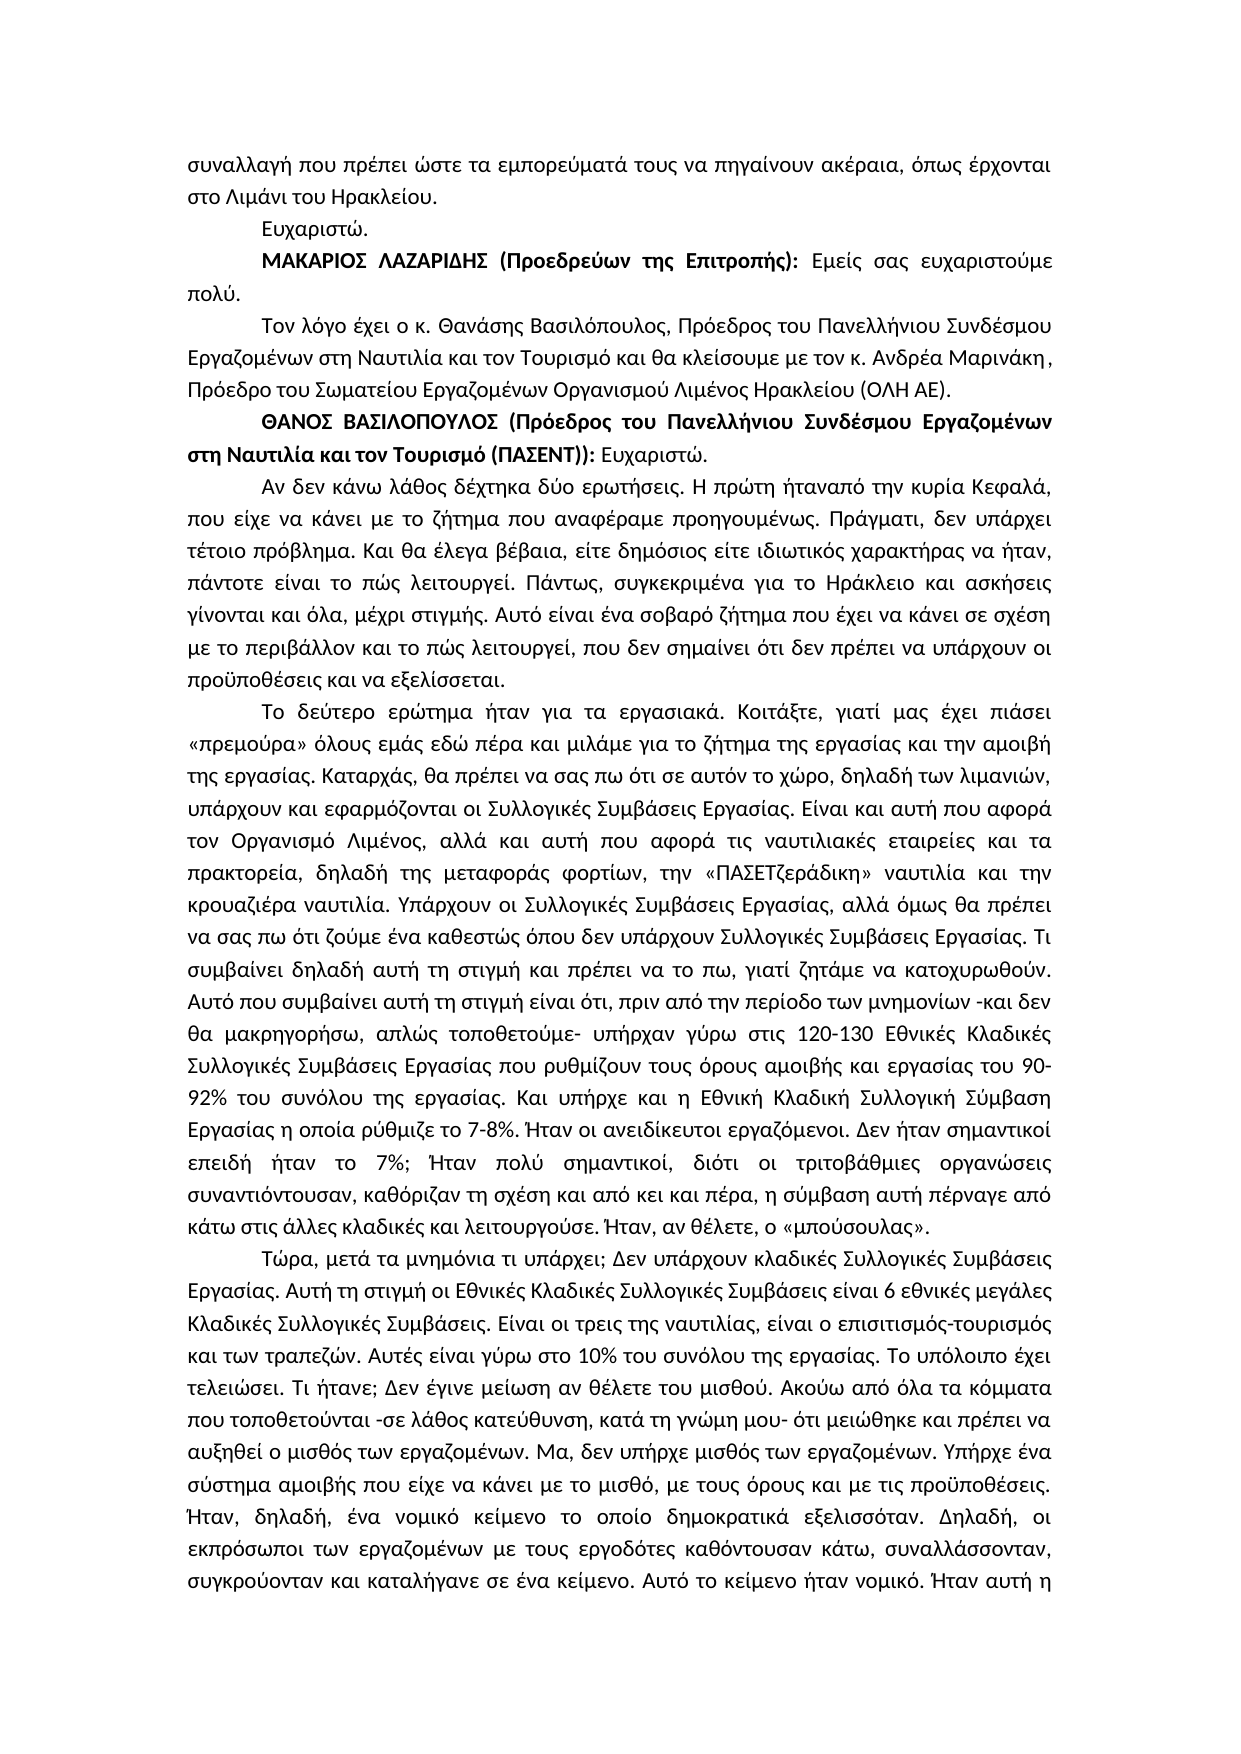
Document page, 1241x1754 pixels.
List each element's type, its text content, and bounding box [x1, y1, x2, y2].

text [187, 150, 1053, 210]
text Ευχαριστώ. [187, 214, 1053, 242]
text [187, 1244, 1053, 1594]
text Αν δεν κάνω λάθος δέχτηκα δύο ερωτήσεις. Η πρώτη ήταναπό την κυρία Κεφαλά, που είχε να κάνει με το ζήτημα που αναφέραμε προηγουμένως. Πράγματι, δεν υπάρχει τέτοιο πρόβλημα. Και θα έλεγα βέβαια, είτε δημόσιος είτε ιδιωτικός χαρακτήρας να ήταν, πάντοτε είναι το πώς λειτουργεί. Πάντως, συγκεκριμένα για το Ηράκλειο και ασκήσεις γίνονται και όλα, μέχρι στιγμής. Αυτό είναι ένα σοβαρό ζήτημα που έχει να κάνει σε σχέση με το περιβάλλον και το πώς λειτουργεί, που δεν σημαίνει ότι δεν πρέπει να υπάρχουν οι προϋποθέσεις και να εξελίσσεται. [187, 472, 1053, 693]
text ΘΑΝΟΣ ΒΑΣΙΛΟΠΟΥΛΟΣ (Πρόεδρος του Πανελλήνιου Συνδέσμου Εργαζομένων στη Ναυτιλία και τον Τουρισμό (ΠΑΣΕΝΤ)): Ευχαριστώ. [187, 407, 1053, 468]
text Τον λόγο έχει ο κ. Θανάσης Βασιλόπουλος, Πρόεδρος του Πανελλήνιου Συνδέσμου Εργαζομένων στη Ναυτιλία και τον Τουρισμό και θα κλείσουμε με τον κ. Ανδρέα Μαρινάκη, Πρόεδρο του Σωματείου Εργαζομένων Οργανισμού Λιμένος Ηρακλείου (ΟΛΗ ΑΕ). [187, 311, 1053, 403]
text Το δεύτερο ερώτημα ήταν για τα εργασιακά. Κοιτάξτε, γιατί μας έχει πιάσει «πρεμούρα» όλους εμάς εδώ πέρα και μιλάμε για το ζήτημα της εργασίας και την αμοιβή της εργασίας. Καταρχάς, θα πρέπει να σας πω ότι σε αυτόν το χώρο, δηλαδή των λιμανιών, υπάρχουν και εφαρμόζονται οι Συλλογικές Συμβάσεις Εργασίας. Είναι και αυτή που αφορά τον Οργανισμό Λιμένος, αλλά και αυτή που αφορά τις ναυτιλιακές εταιρείες και τα πρακτορεία, δηλαδή της μεταφοράς φορτίων, την «ΠΑΣΕΤζεράδικη» ναυτιλία και την κρουαζιέρα ναυτιλία. Υπάρχουν οι Συλλογικές Συμβάσεις Εργασίας, αλλά όμως θα πρέπει να σας πω ότι ζούμε ένα καθεστώς όπου δεν υπάρχουν Συλλογικές Συμβάσεις Εργασίας. Τι συμβαίνει δηλαδή αυτή τη στιγμή και πρέπει να το πω, γιατί ζητάμε να κατοχυρωθούν. Αυτό που συμβαίνει αυτή τη στιγμή είναι ότι, πριν από την περίοδο των μνημονίων -και δεν θα μακρηγορήσω, απλώς τοποθετούμε- υπήρχαν γύρω στις 120-130 Εθνικές Κλαδικές Συλλογικές Συμβάσεις Εργασίας που ρυθμίζουν τους όρους αμοιβής και εργασίας του 90-92% του συνόλου της εργασίας. Και υπήρχε και η Εθνική Κλαδική Συλλογική Σύμβαση Εργασίας η οποία ρύθμιζε το 7-8%. Ήταν οι ανειδίκευτοι εργαζόμενοι. Δεν ήταν σημαντικοί επειδή ήταν το 7%; Ήταν πολύ σημαντικοί, διότι οι τριτοβάθμιες οργανώσεις συναντιόντουσαν, καθόριζαν τη σχέση και από κει και πέρα, η σύμβαση αυτή πέρναγε από κάτω στις άλλες κλαδικές και λειτουργούσε. Ήταν, αν θέλετε, ο «μπούσουλας». [187, 697, 1053, 1240]
text ΜΑΚΑΡΙΟΣ ΛΑΖΑΡΙΔΗΣ (Προεδρεύων της Επιτροπής): Εμείς σας ευχαριστούμε πολύ. [187, 247, 1053, 307]
